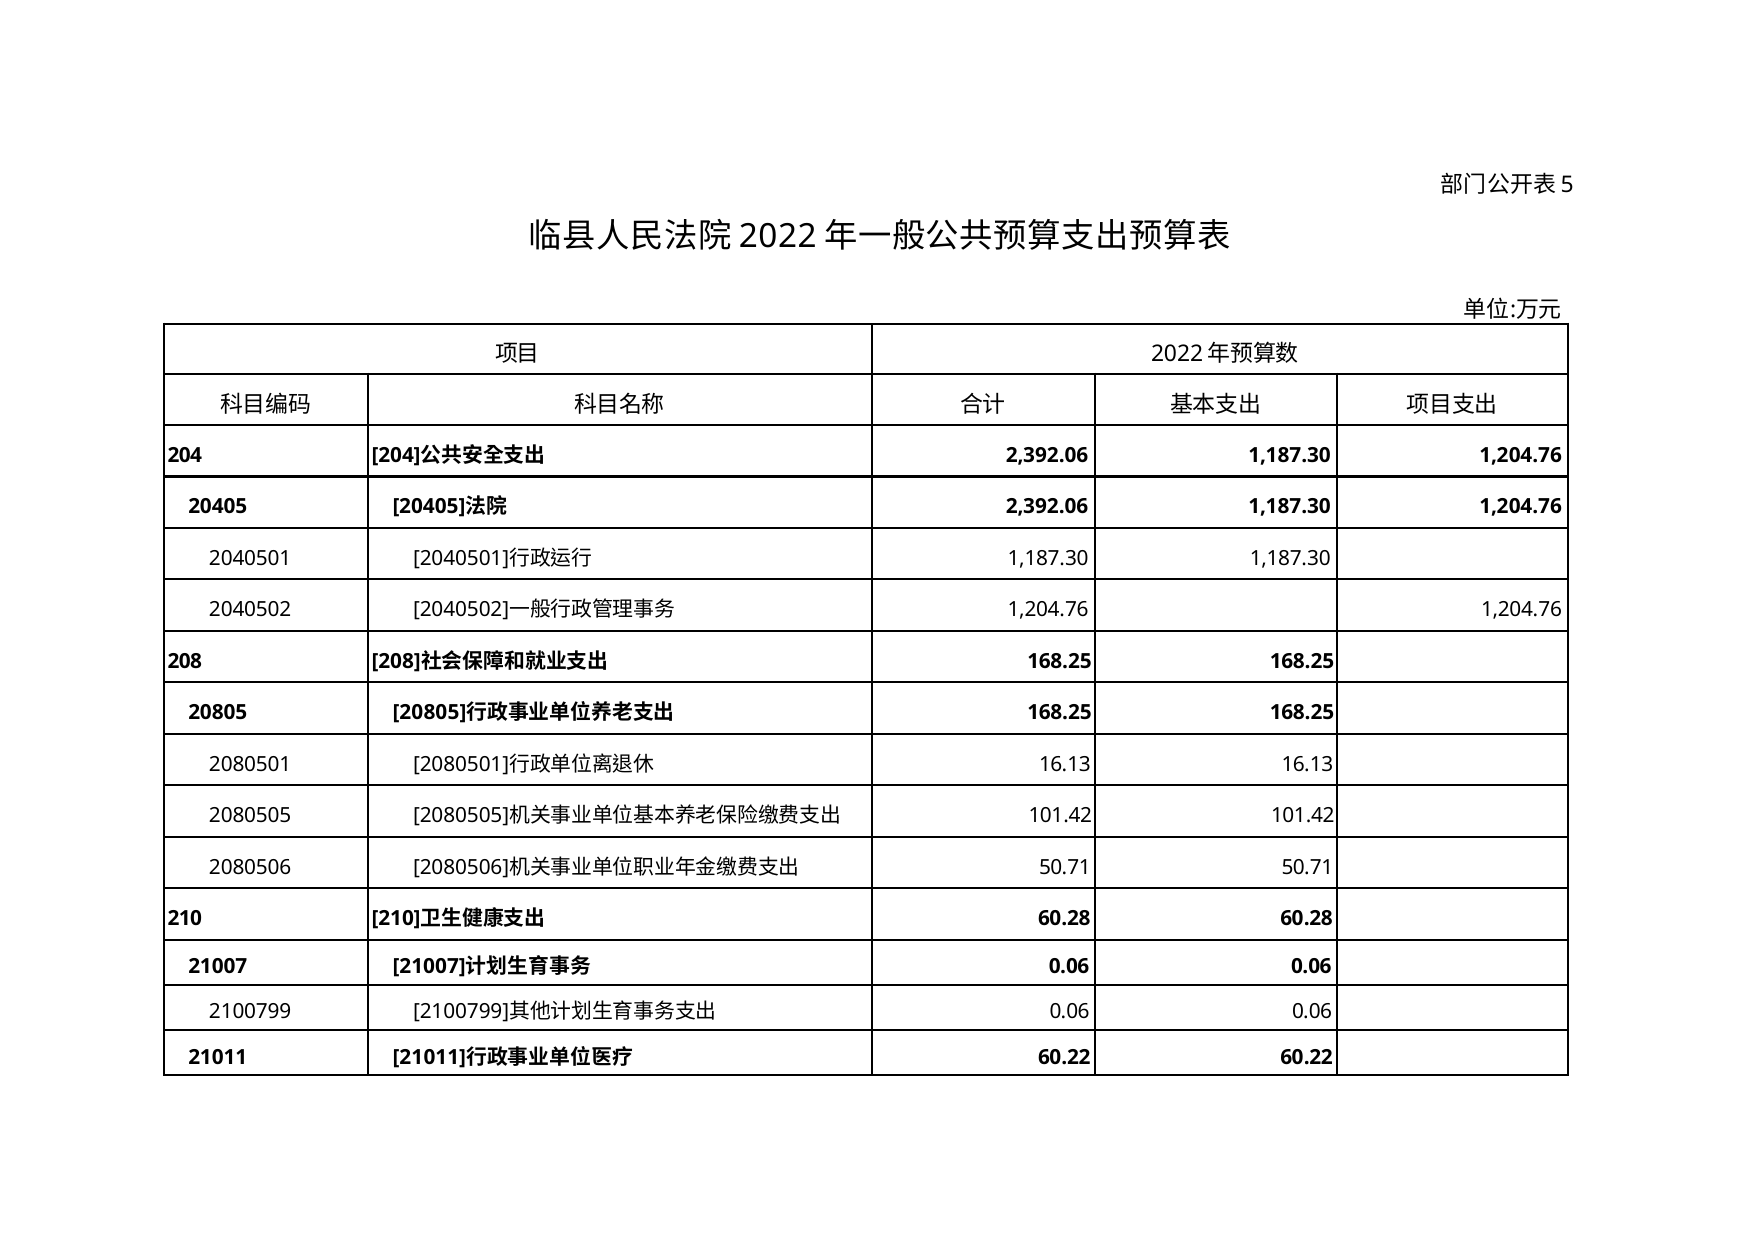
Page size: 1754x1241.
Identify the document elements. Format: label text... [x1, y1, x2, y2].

table_cell 60.22 [1096, 1031, 1336, 1074]
table_cell 16.13 [873, 735, 1094, 784]
table_cell 210 [165, 889, 367, 938]
table_cell 项目支出 [1338, 375, 1567, 424]
table_cell 1,204.76 [873, 580, 1094, 630]
table_cell [210]卫生健康支出 [369, 889, 871, 938]
table_cell [1338, 786, 1567, 836]
table_cell 21011 [165, 1031, 367, 1074]
table_cell [2080506]机关事业单位职业年金缴费支出 [369, 838, 871, 887]
table_cell [2040501]行政运行 [369, 529, 871, 578]
table_cell 2080501 [165, 735, 367, 784]
text 临县人民法院2022年一般公共预算支出预算表 [528, 212, 1582, 258]
table_cell 基本支出 [1096, 375, 1336, 424]
table_cell 2100799 [165, 986, 367, 1029]
table_cell 21007 [165, 941, 367, 984]
table_cell [2080505]机关事业单位基本养老保险缴费支出 [369, 786, 871, 836]
table_cell 2080506 [165, 838, 367, 887]
table_cell [1338, 941, 1567, 984]
table_cell [1338, 838, 1567, 887]
table_cell 1,204.76 [1338, 478, 1567, 527]
table_cell 科目编码 [165, 375, 367, 424]
table_cell 168.25 [1096, 632, 1336, 681]
table_cell 16.13 [1096, 735, 1336, 784]
table_cell 50.71 [873, 838, 1094, 887]
table_cell [208]社会保障和就业支出 [369, 632, 871, 681]
table_cell 168.25 [1096, 683, 1336, 733]
table_cell 20405 [165, 478, 367, 527]
table_cell [1338, 1031, 1567, 1074]
table_cell 1,187.30 [1096, 478, 1336, 527]
table_cell 101.42 [873, 786, 1094, 836]
table_cell 科目名称 [369, 375, 871, 424]
table_cell 204 [165, 426, 367, 475]
table_cell [1096, 580, 1336, 630]
table_header 项目 [165, 325, 871, 372]
table_cell 1,187.30 [1096, 426, 1336, 475]
table_cell [21011]行政事业单位医疗 [369, 1031, 871, 1074]
table_cell 2040502 [165, 580, 367, 630]
table_cell [1338, 889, 1567, 938]
table_cell 2,392.06 [873, 426, 1094, 475]
table_cell 60.22 [873, 1031, 1094, 1074]
table_cell 0.06 [873, 941, 1094, 984]
table_header 2022年预算数 [873, 325, 1567, 372]
text 单位:万元 [1464, 296, 1582, 322]
table_cell [2040502]一般行政管理事务 [369, 580, 871, 630]
table_cell 60.28 [873, 889, 1094, 938]
table_cell [20805]行政事业单位养老支出 [369, 683, 871, 733]
table_cell [21007]计划生育事务 [369, 941, 871, 984]
table_cell 0.06 [873, 986, 1094, 1029]
table_cell [1338, 683, 1567, 733]
table_cell [1338, 735, 1567, 784]
text 部门公开表5 [1441, 168, 1582, 200]
table_cell [2080501]行政单位离退休 [369, 735, 871, 784]
table_cell 2080505 [165, 786, 367, 836]
table_cell 合计 [873, 375, 1094, 424]
table_cell 50.71 [1096, 838, 1336, 887]
table_cell 1,187.30 [1096, 529, 1336, 578]
table_cell 168.25 [873, 632, 1094, 681]
table_cell 60.28 [1096, 889, 1336, 938]
table_cell 1,187.30 [873, 529, 1094, 578]
table_cell [1338, 986, 1567, 1029]
table_cell [1338, 529, 1567, 578]
table_cell 1,204.76 [1338, 580, 1567, 630]
table_cell [20405]法院 [369, 478, 871, 527]
table_cell [204]公共安全支出 [369, 426, 871, 475]
table_cell 0.06 [1096, 941, 1336, 984]
table_cell 168.25 [873, 683, 1094, 733]
table_cell 2040501 [165, 529, 367, 578]
table_cell 208 [165, 632, 367, 681]
table_cell 20805 [165, 683, 367, 733]
table_cell 1,204.76 [1338, 426, 1567, 475]
table_cell [2100799]其他计划生育事务支出 [369, 986, 871, 1029]
table_cell 0.06 [1096, 986, 1336, 1029]
table_cell 2,392.06 [873, 478, 1094, 527]
table_cell 101.42 [1096, 786, 1336, 836]
table_cell [1338, 632, 1567, 681]
